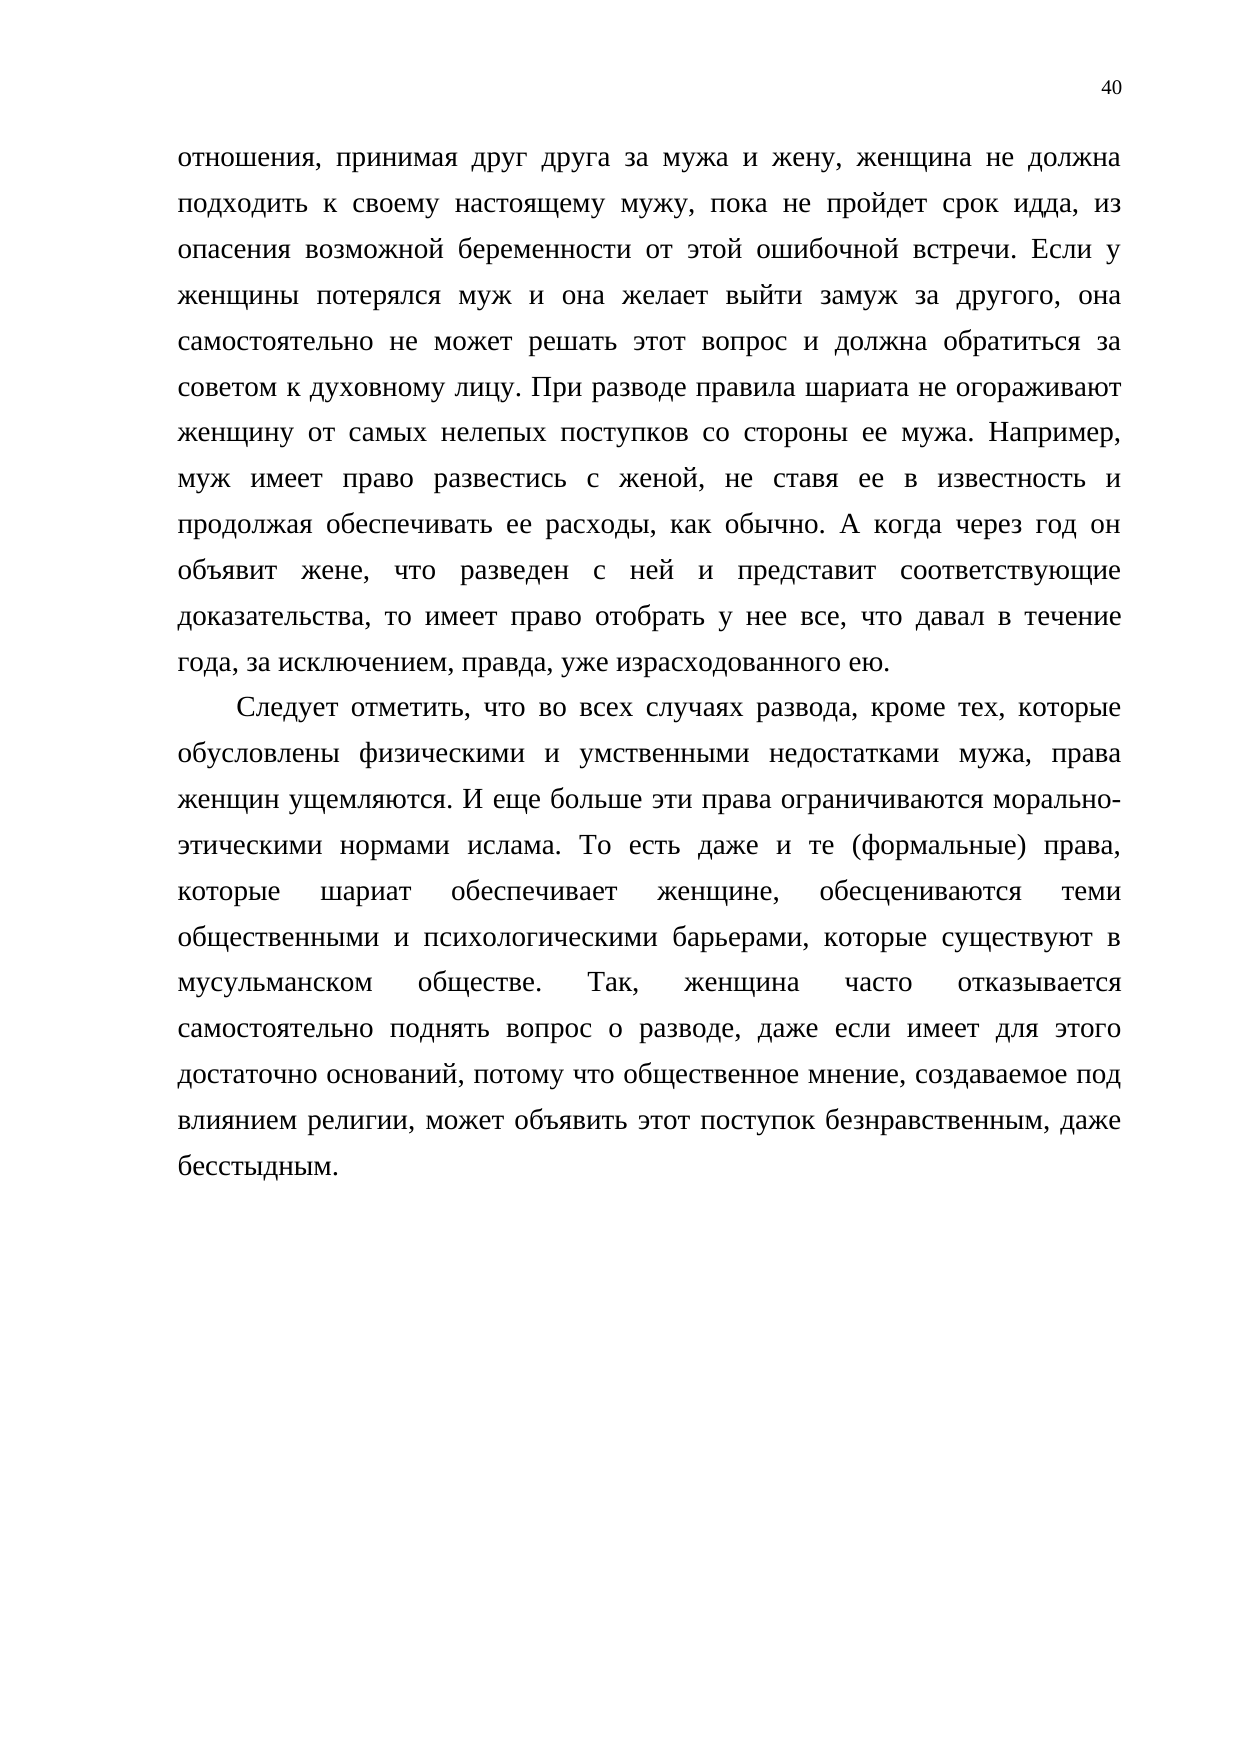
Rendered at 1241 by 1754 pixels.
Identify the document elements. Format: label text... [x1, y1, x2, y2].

text Следует отметить, что во всех случаях развода, кроме тех, которые обусловлены физическими и умственными недостатками мужа, права женщин ущемляются. И еще больше эти права ограничиваются морально-этическими нормами ислама. То есть даже и те (формальные) права, которые шариат обеспечивает женщине, обесцениваются теми общественными и психологическими барьерами, которые существуют в мусульманском обществе. Так, женщина часто отказывается самостоятельно поднять вопрос о разводе, даже если имеет для этого достаточно оснований, потому что общественное мнение, создаваемое под влиянием религии, может объявить этот поступок безнравственным, даже бесстыдным. [177, 677, 1122, 1181]
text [177, 127, 1122, 677]
